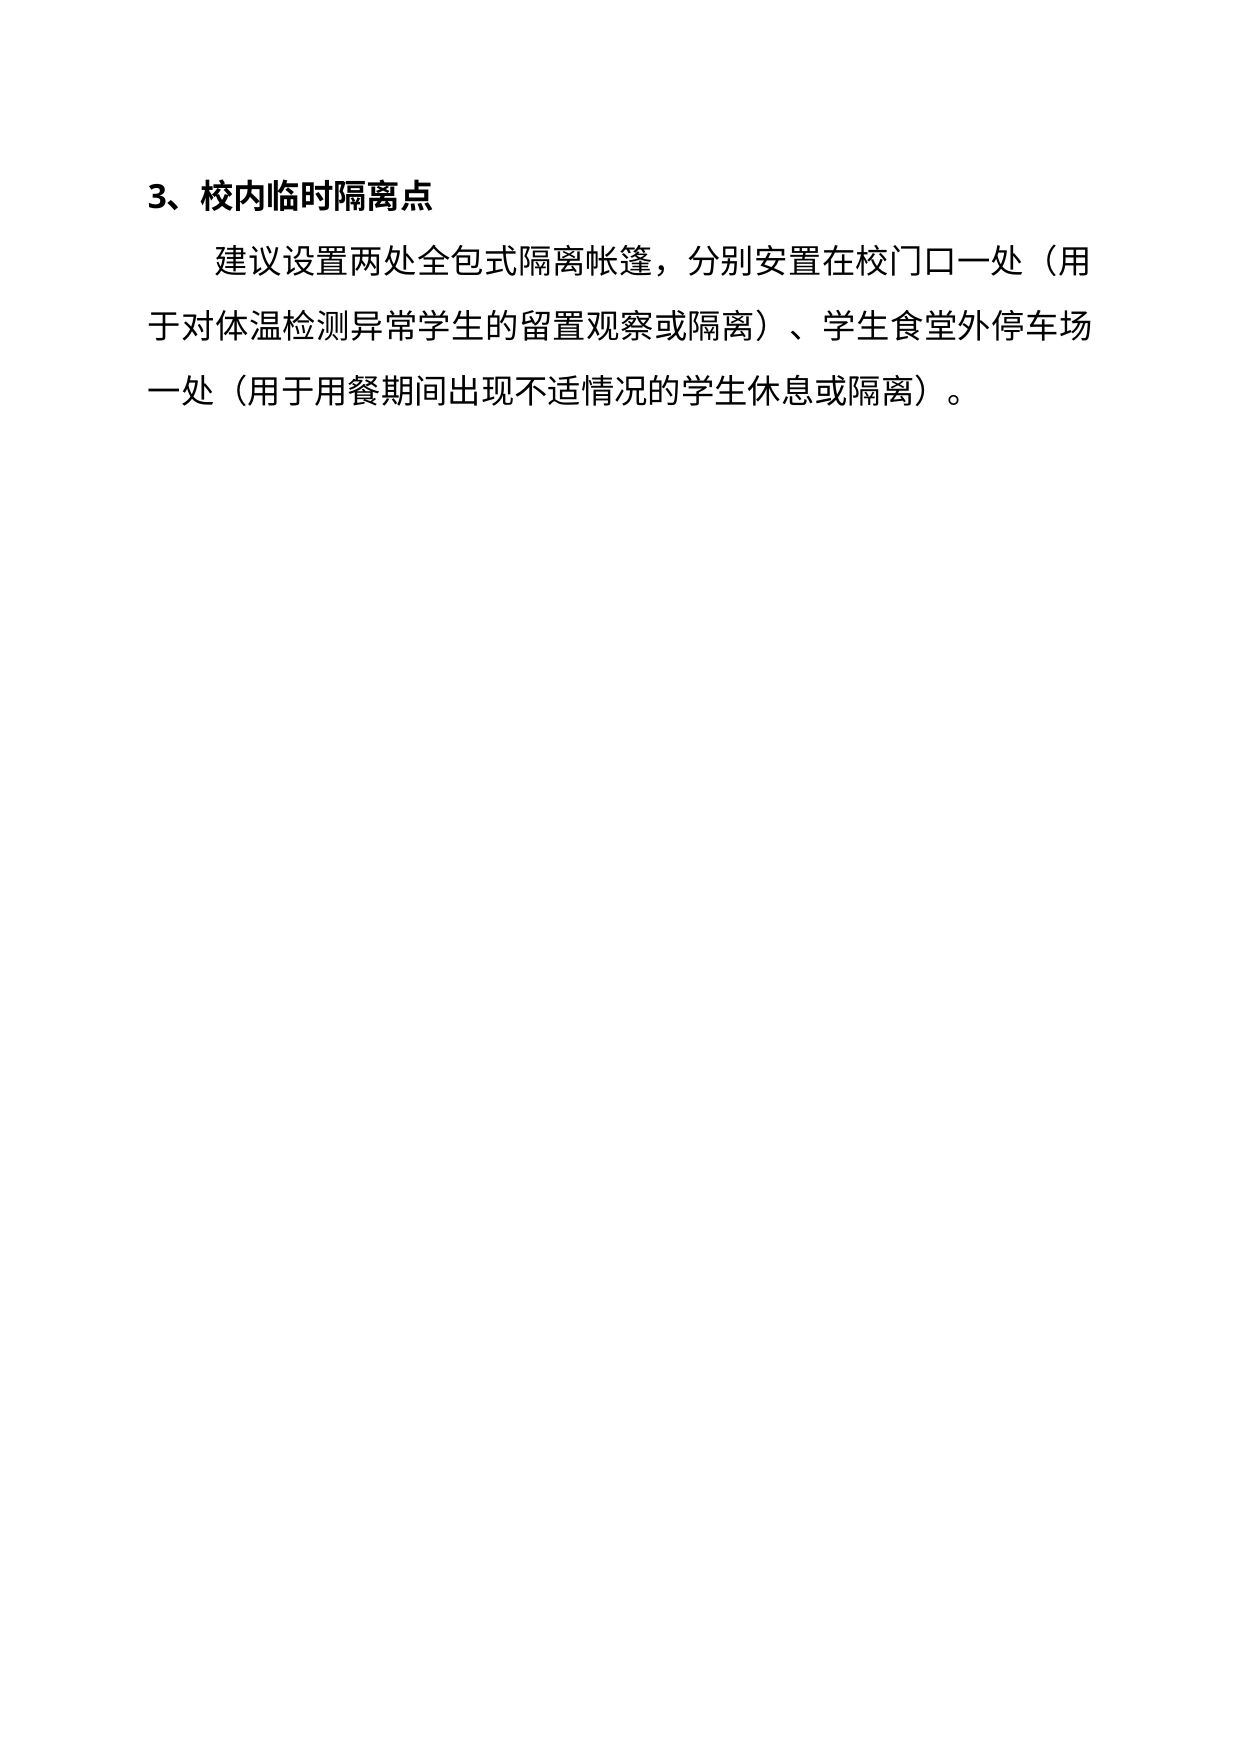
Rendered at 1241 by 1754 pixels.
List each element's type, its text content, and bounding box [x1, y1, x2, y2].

text 建议设置两处全包式隔离帐篷，分别安置在校门口一处（用于对体温检测异常学生的留置观察或隔离）、学生食堂外停车场一处（用于用餐期间出现不适情况的学生休息或隔离）。 [148, 227, 1093, 422]
text 3、校内临时隔离点 [148, 162, 1093, 227]
